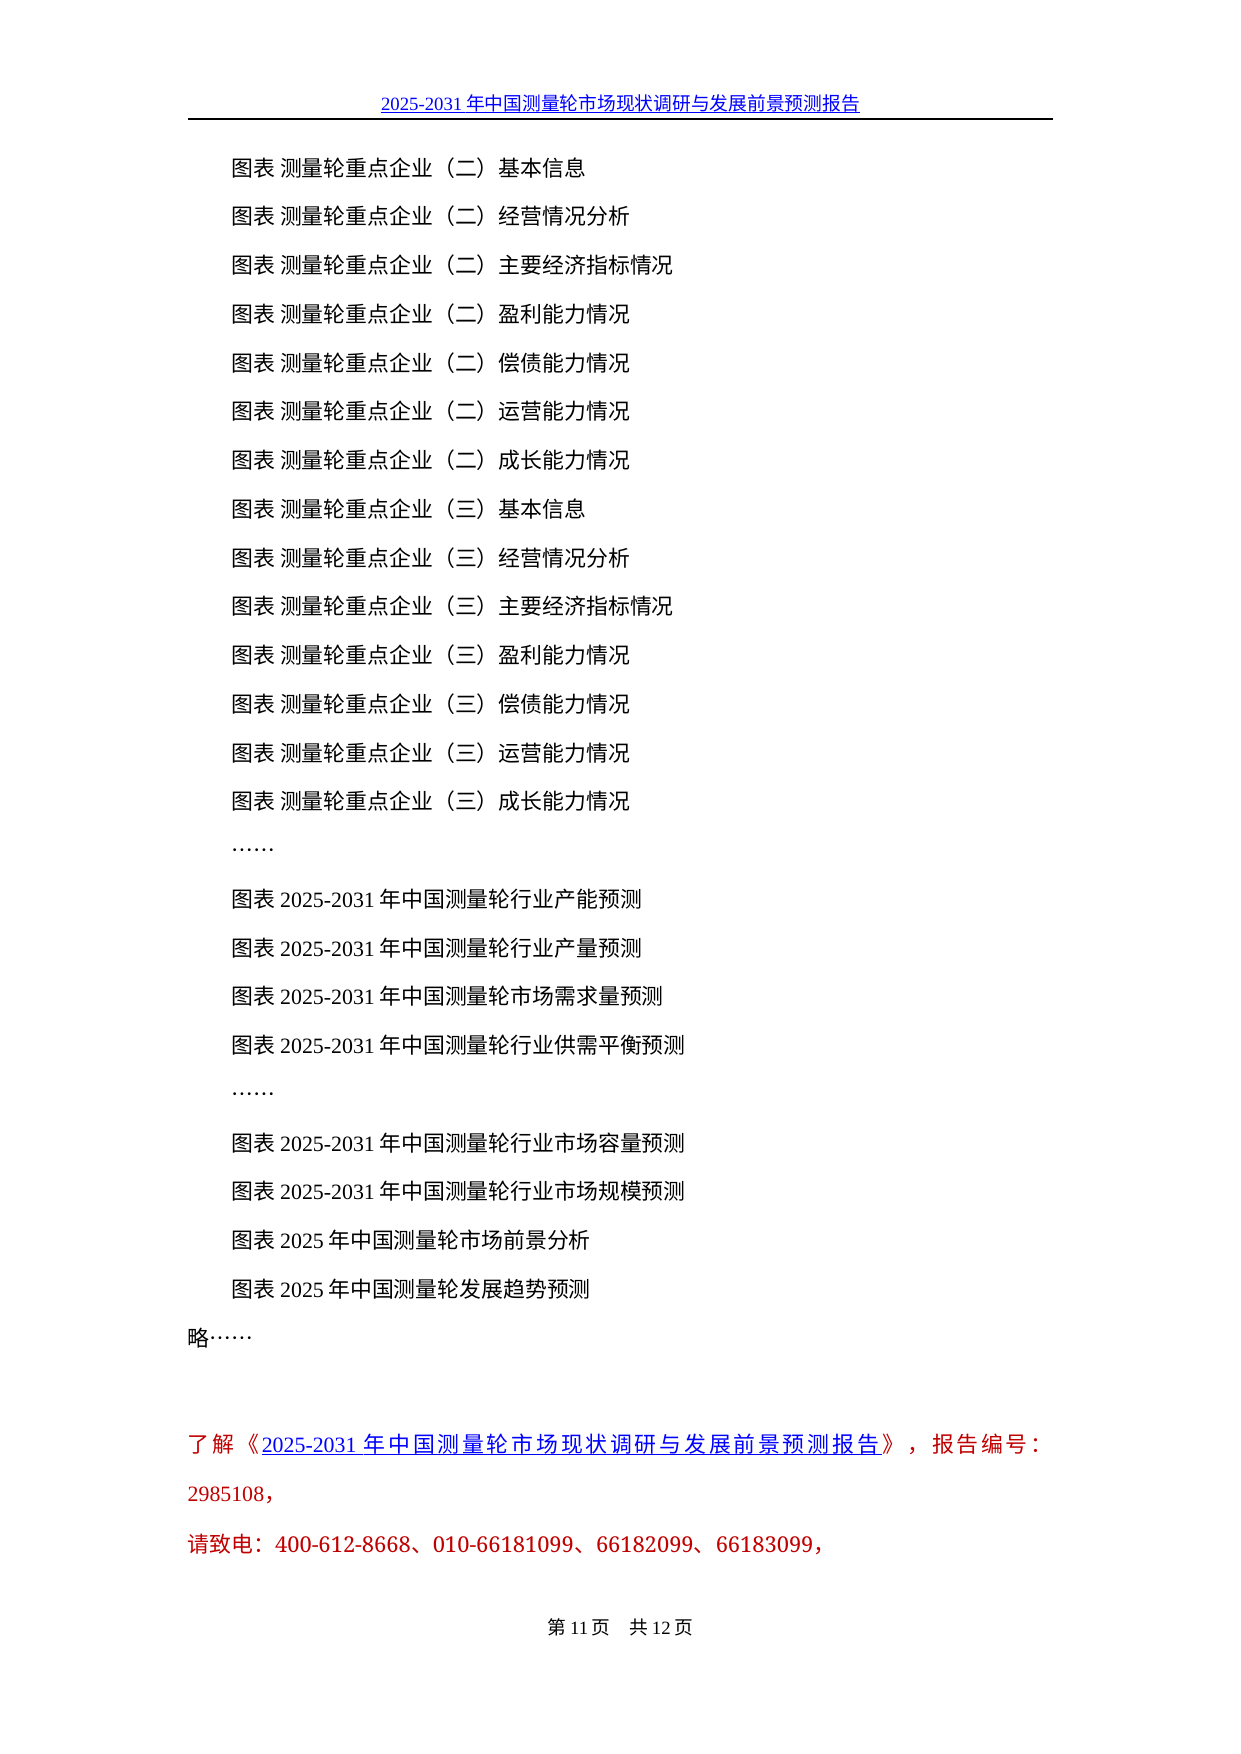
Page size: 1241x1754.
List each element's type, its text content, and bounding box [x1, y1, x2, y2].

text 了解《2025-2031年中国测量轮市场现状调研与发展前景预测报告》，报告编号：2985108， [187, 1427, 1053, 1508]
text 请致电：400-612-8668、010-66181099、66182099、66183099， [187, 1527, 1053, 1559]
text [187, 150, 1053, 1353]
